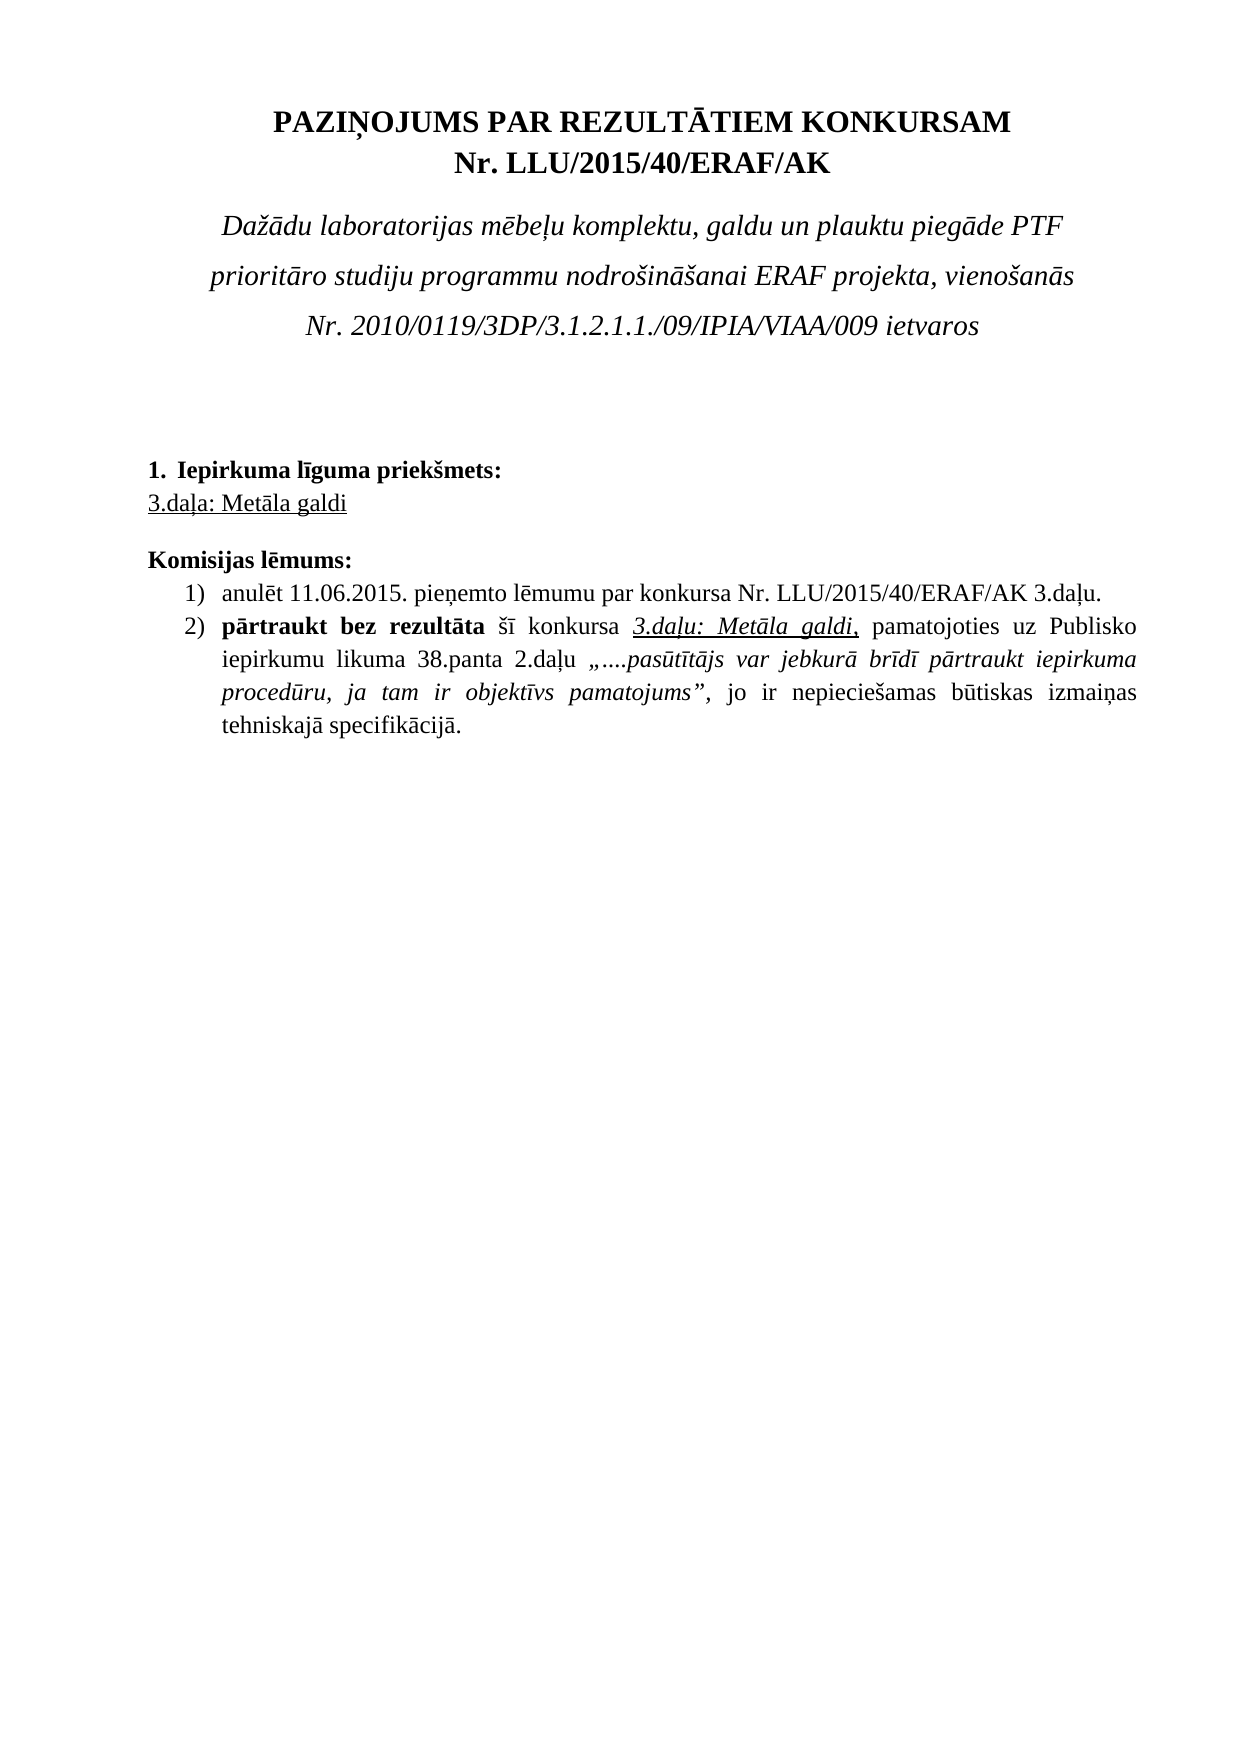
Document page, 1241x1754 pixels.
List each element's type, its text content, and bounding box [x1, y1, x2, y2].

text PAZIŅOJUMS PAR REZULTĀTIEM KONKURSAM [148, 103, 1137, 139]
text prioritāro studiju programmu nodrošināšanai ERAF projekta, vienošanās [148, 258, 1137, 292]
text 3.daļa: Metāla galdi [148, 488, 1137, 516]
text Nr. 2010/0119/3DP/3.1.2.1.1./09/IPIA/VIAA/009 ietvaros [148, 308, 1137, 342]
text Nr. LLU/2015/40/ERAF/AK [148, 145, 1137, 181]
list pārtraukt bez rezultāta šī konkursa 3.daļu: Metāla galdi, pamatojoties uz Publisko iepirkumu likuma 38.panta 2.daļu „....pasūtītājs var jebkurā brīdī pārtraukt iepirkuma procedūru, ja tam ir objektīvs pamatojums”, jo ir nepieciešamas būtiskas izmaiņas tehniskajā specifikācijā. [184, 611, 1137, 739]
list Iepirkuma līguma priekšmets: [148, 455, 1137, 483]
text Dažādu laboratorijas mēbeļu komplektu, galdu un plauktu piegāde PTF [148, 208, 1137, 241]
text Komisijas lēmums: [148, 545, 1137, 574]
list anulēt 11.06.2015. pieņemto lēmumu par konkursa Nr. LLU/2015/40/ERAF/AK 3.daļu. [184, 578, 1137, 607]
